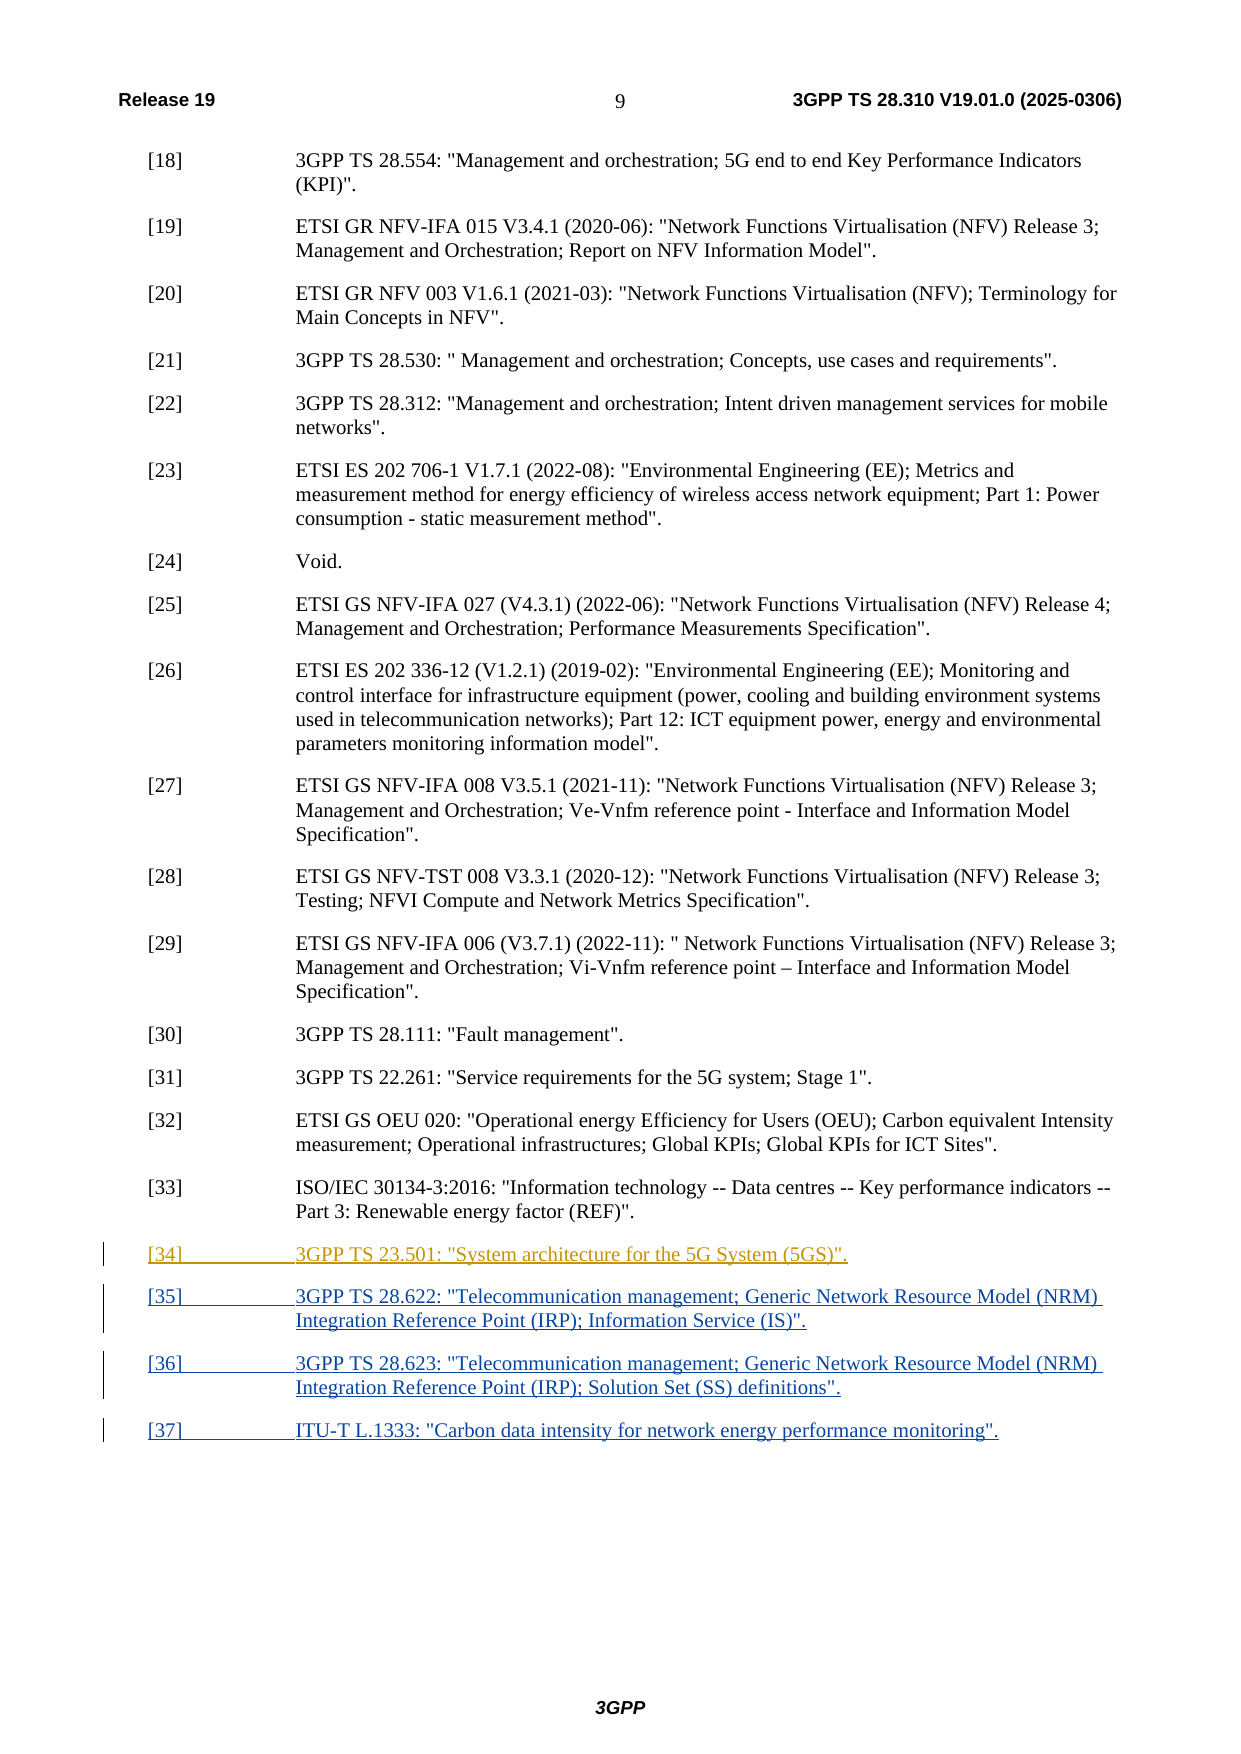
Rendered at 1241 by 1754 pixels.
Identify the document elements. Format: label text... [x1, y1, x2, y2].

text [30] 3GPP TS 28.111: "Fault management". [148, 1022, 1122, 1046]
text [23] ETSI ES 202 706-1 V1.7.1 (2022-08): "Environmental Engineering (EE); Metrics and measurement method for energy efficiency of wireless access network equipment; Part 1: Power consumption - static measurement method". [148, 458, 1122, 530]
text [26] ETSI ES 202 336-12 (V1.2.1) (2019-02): "Environmental Engineering (EE); Monitoring and control interface for infrastructure equipment (power, cooling and building environment systems used in telecommunication networks); Part 12: ICT equipment power, energy and environmental parameters monitoring information model". [148, 658, 1122, 755]
text [25] ETSI GS NFV-IFA 027 (V4.3.1) (2022-06): "Network Functions Virtualisation (NFV) Release 4; Management and Orchestration; Performance Measurements Specification". [148, 592, 1122, 640]
text [20] ETSI GR NFV 003 V1.6.1 (2021-03): "Network Functions Virtualisation (NFV); Terminology for Main Concepts in NFV". [148, 281, 1122, 329]
text [21] 3GPP TS 28.530: " Management and orchestration; Concepts, use cases and requirements". [148, 348, 1122, 372]
text [24] Void. [148, 549, 1122, 573]
text [32] ETSI GS OEU 020: "Operational energy Efficiency for Users (OEU); Carbon equivalent Intensity measurement; Operational infrastructures; Global KPIs; Global KPIs for ICT Sites". [148, 1108, 1122, 1156]
text [29] ETSI GS NFV-IFA 006 (V3.7.1) (2022-11): " Network Functions Virtualisation (NFV) Release 3; Management and Orchestration; Vi-Vnfm reference point – Interface and Information Model Specification". [148, 931, 1122, 1003]
text [27] ETSI GS NFV-IFA 008 V3.5.1 (2021-11): "Network Functions Virtualisation (NFV) Release 3; Management and Orchestration; Ve-Vnfm reference point - Interface and Information Model Specification". [148, 773, 1122, 846]
text [31] 3GPP TS 22.261: "Service requirements for the 5G system; Stage 1". [148, 1065, 1122, 1089]
text [33] ISO/IEC 30134-3:2016: "Information technology -- Data centres -- Key performance indicators -- Part 3: Renewable energy factor (REF)". [148, 1175, 1122, 1223]
text [18] 3GPP TS 28.554: "Management and orchestration; 5G end to end Key Performance Indicators (KPI)". [148, 147, 1122, 196]
text [22] 3GPP TS 28.312: "Management and orchestration; Intent driven management services for mobile networks". [148, 391, 1122, 439]
text [19] ETSI GR NFV-IFA 015 V3.4.1 (2020-06): "Network Functions Virtualisation (NFV) Release 3; Management and Orchestration; Report on NFV Information Model". [148, 214, 1122, 262]
text [28] ETSI GS NFV-TST 008 V3.3.1 (2020-12): "Network Functions Virtualisation (NFV) Release 3; Testing; NFVI Compute and Network Metrics Specification". [148, 864, 1122, 912]
